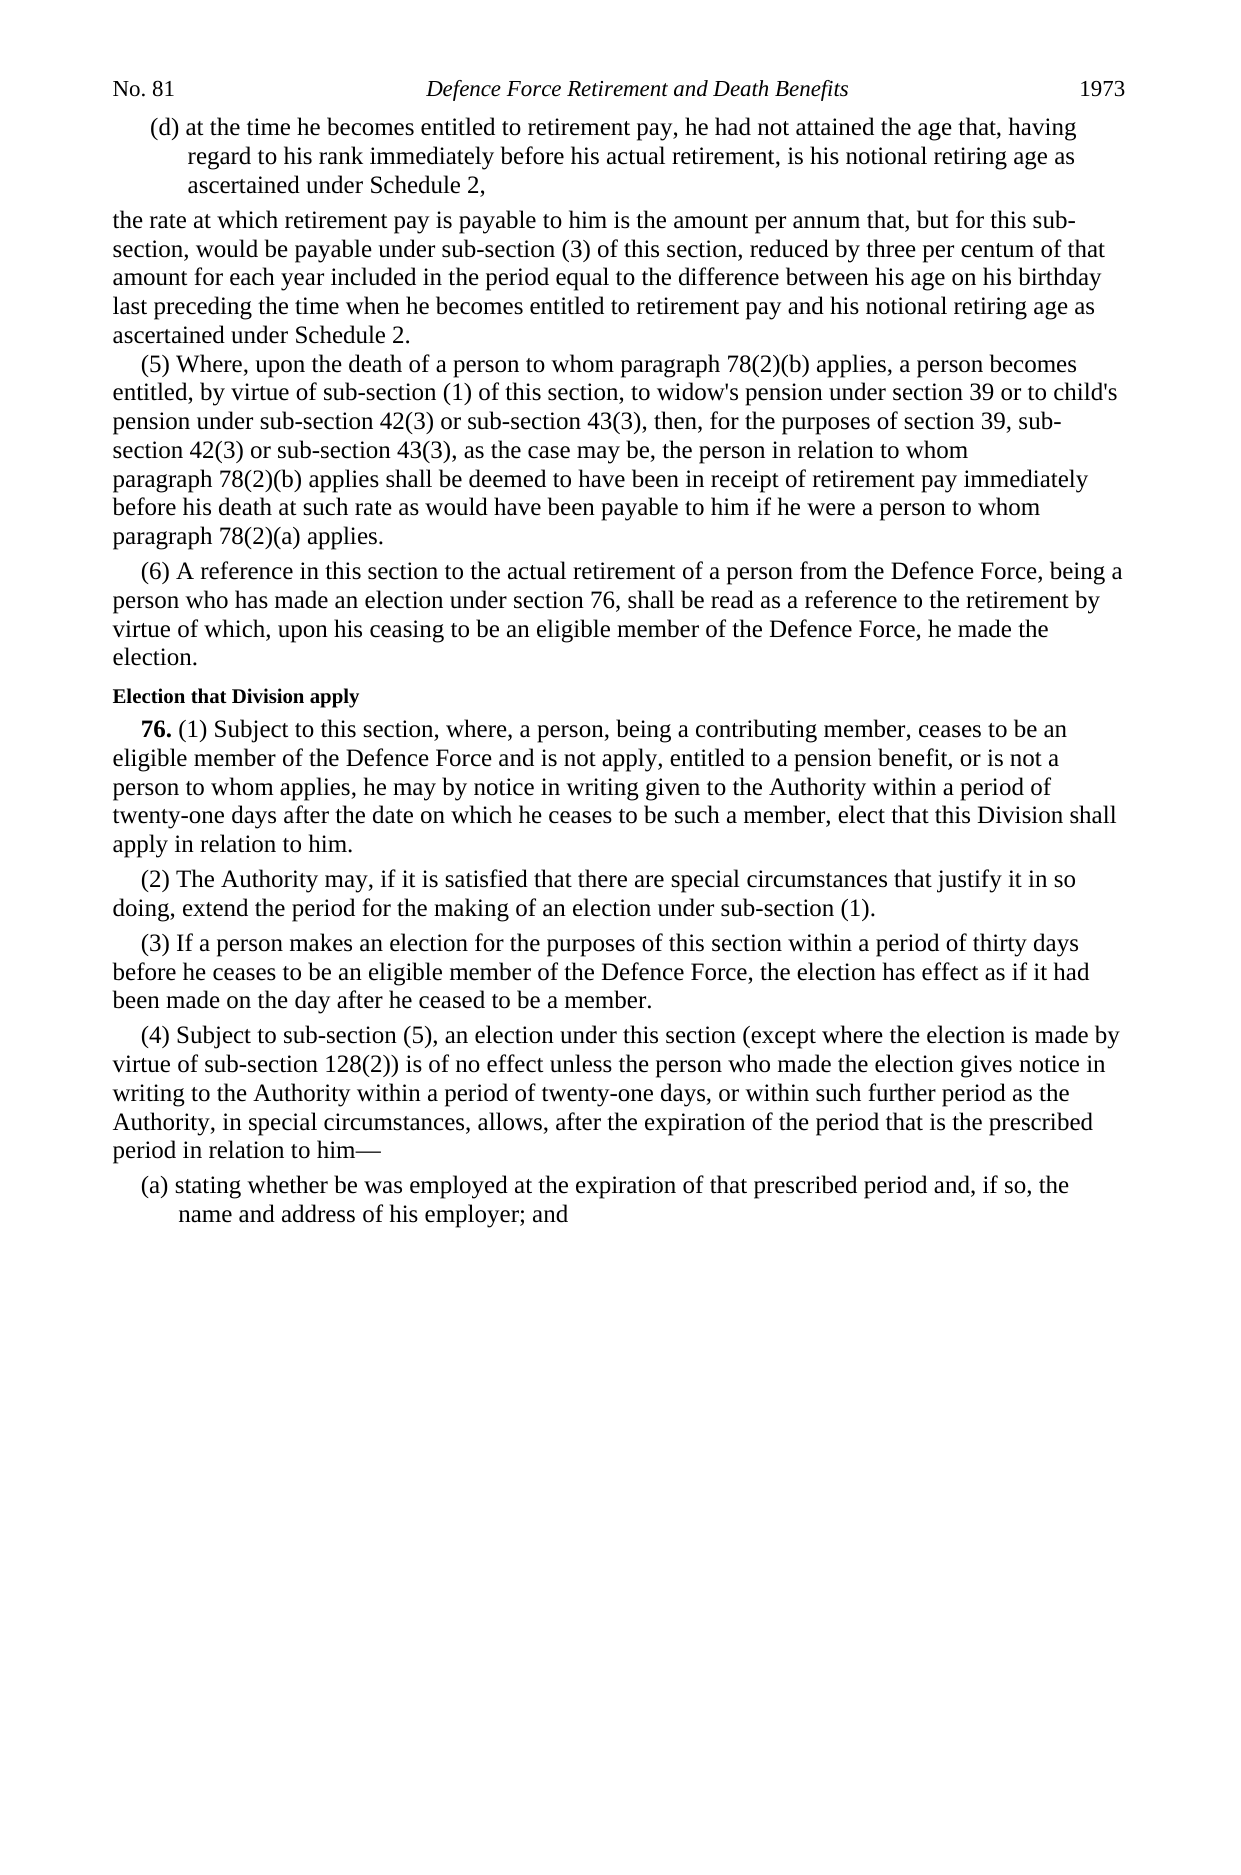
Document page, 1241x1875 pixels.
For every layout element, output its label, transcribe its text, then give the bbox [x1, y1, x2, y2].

text (a) stating whether be was employed at the expiration of that prescribed period and, if so, the name and address of his employer; and [141, 1170, 1128, 1228]
text (2) The Authority may, if it is satisfied that there are special circumstances that justify it in so doing, extend the period for the making of an election under sub-section (1). [112, 864, 1128, 922]
text the rate at which retirement pay is payable to him is the amount per annum that, but for this sub-section, would be payable under sub-section (3) of this section, reduced by three per centum of that amount for each year included in the period equal to the difference between his age on his birthday last preceding the time when he becomes entitled to retirement pay and his notional retiring age as ascertained under Schedule 2. [112, 205, 1128, 349]
text Election that Division apply [112, 684, 1128, 708]
text (3) If a person makes an election for the purposes of this section within a period of thirty days before he ceases to be an eligible member of the Defence Force, the election has effect as if it had been made on the day after he ceased to be a member. [112, 928, 1128, 1014]
text 76. (1) Subject to this section, where, a person, being a contributing member, ceases to be an eligible member of the Defence Force and is not apply, entitled to a pension benefit, or is not a person to whom applies, he may by notice in writing given to the Authority within a period of twenty-one days after the date on which he ceases to be such a member, elect that this Division shall apply in relation to him. [112, 714, 1128, 858]
text (d) at the time he becomes entitled to retirement pay, he had not attained the age that, having regard to his rank immediately before his actual retirement, is his notional retiring age as ascertained under Schedule 2, [150, 112, 1128, 199]
text (5) Where, upon the death of a person to whom paragraph 78(2)(b) applies, a person becomes entitled, by virtue of sub-section (1) of this section, to widow's pension under section 39 or to child's pension under sub-section 42(3) or sub-section 43(3), then, for the purposes of section 39, sub-section 42(3) or sub-section 43(3), as the case may be, the person in relation to whom paragraph 78(2)(b) applies shall be deemed to have been in receipt of retirement pay immediately before his death at such rate as would have been payable to him if he were a person to whom paragraph 78(2)(a) applies. [112, 349, 1128, 550]
text (4) Subject to sub-section (5), an election under this section (except where the election is made by virtue of sub-section 128(2)) is of no effect unless the person who made the election gives notice in writing to the Authority within a period of twenty-one days, or within such further period as the Authority, in special circumstances, allows, after the expiration of the period that is the prescribed period in relation to him— [112, 1020, 1128, 1164]
text (6) A reference in this section to the actual retirement of a person from the Defence Force, being a person who has made an election under section 76, shall be read as a reference to the retirement by virtue of which, upon his ceasing to be an eligible member of the Defence Force, he made the election. [112, 556, 1128, 671]
